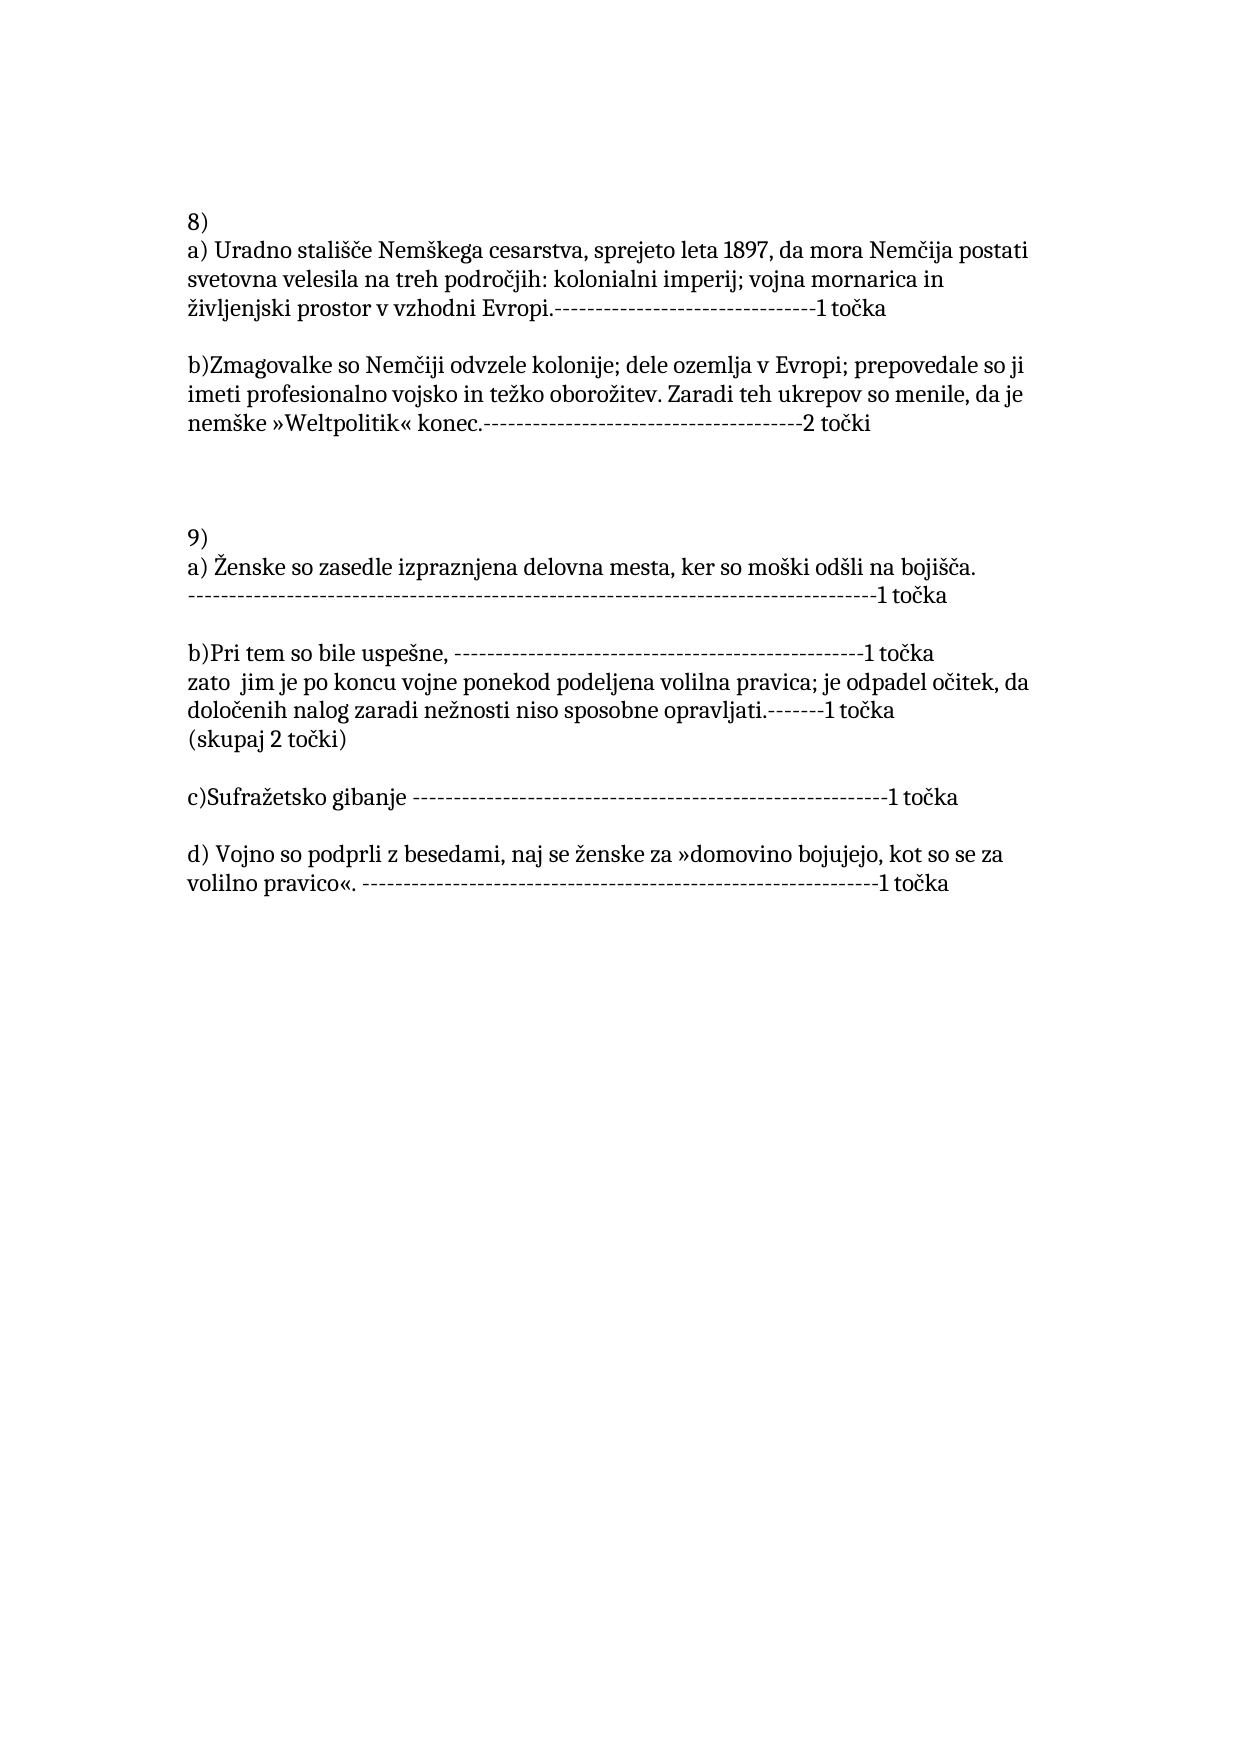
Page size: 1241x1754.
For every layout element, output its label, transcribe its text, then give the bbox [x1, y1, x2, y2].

text b)Zmagovalke so Nemčiji odvzele kolonije; dele ozemlja v Evropi; prepovedale so ji imeti profesionalno vojsko in težko oborožitev. Zaradi teh ukrepov so menile, da je nemške »Weltpolitik« konec.---------------------------------------2 točki [187, 351, 1053, 437]
text ------------------------------------------------------------------------------------1 točka [187, 581, 1053, 610]
text a) Ženske so zasedle izpraznjena delovna mesta, ker so moški odšli na bojišča. [187, 552, 1053, 581]
text c)Sufražetsko gibanje ----------------------------------------------------------1 točka [187, 782, 1053, 811]
text 9) [187, 524, 1053, 552]
text 8) [187, 207, 1053, 236]
text (skupaj 2 točki) [187, 725, 1053, 754]
text a) Uradno stališče Nemškega cesarstva, sprejeto leta 1897, da mora Nemčija postati svetovna velesila na treh področjih: kolonialni imperij; vojna mornarica in življenjski prostor v vzhodni Evropi.--------------------------------1 točka [187, 236, 1053, 322]
text d) Vojno so podprli z besedami, naj se ženske za »domovino bojujejo, kot so se za volilno pravico«. ---------------------------------------------------------------1 točka [187, 840, 1053, 897]
text zato jim je po koncu vojne ponekod podeljena volilna pravica; je odpadel očitek, da določenih nalog zaradi nežnosti niso sposobne opravljati.-------1 točka [187, 667, 1053, 725]
text b)Pri tem so bile uspešne, --------------------------------------------------1 točka [187, 639, 1053, 667]
